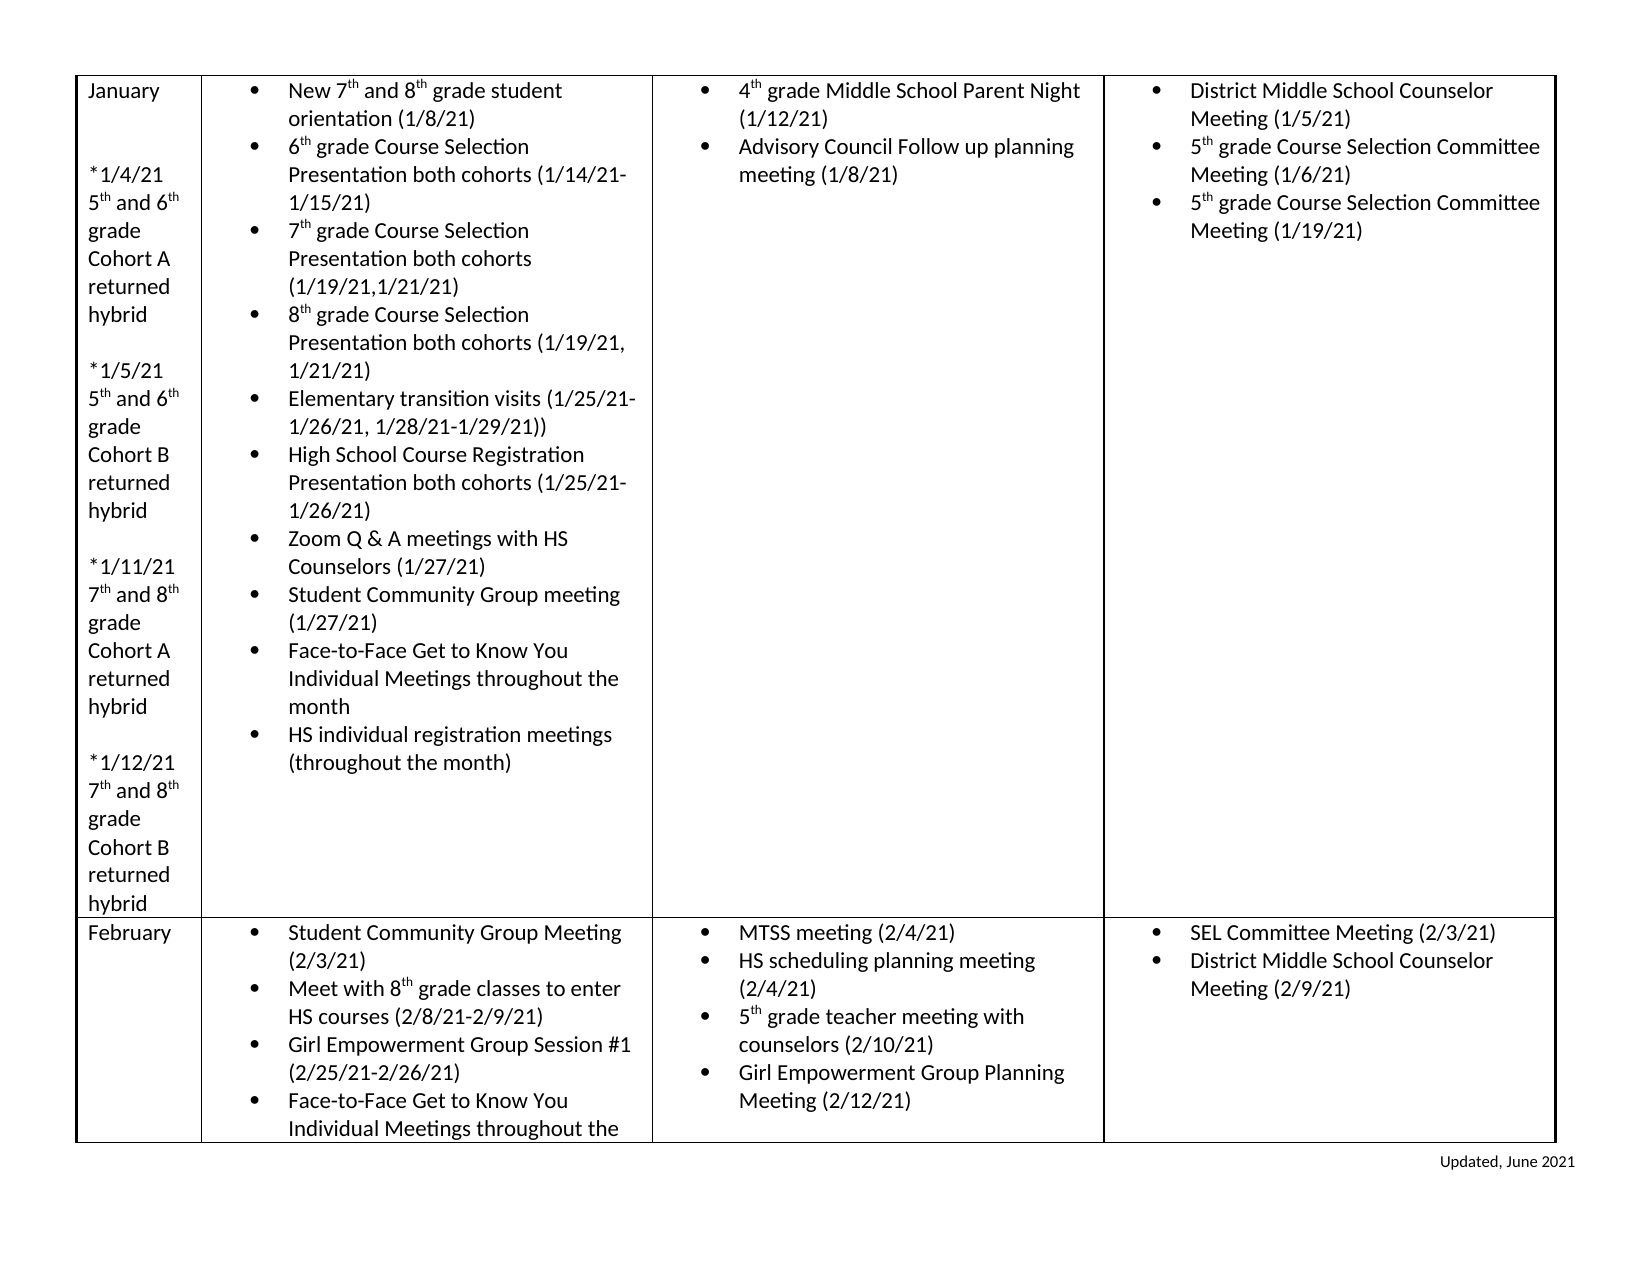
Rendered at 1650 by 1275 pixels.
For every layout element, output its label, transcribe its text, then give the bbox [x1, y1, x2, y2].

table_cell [202, 918, 652, 1142]
table_cell January *1/4/21 5th and 6th grade Cohort A returned hybrid *1/5/21 5th and 6th grade Cohort B returned hybrid *1/11/21 7th and 8th grade Cohort A returned hybrid *1/12/21 7th and 8th grade Cohort B returned hybrid [78, 76, 201, 917]
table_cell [1105, 918, 1554, 1142]
table_cell 4th grade Middle School Parent Night (1/12/21) Advisory Council Follow up planning meeting (1/8/21) [653, 76, 1103, 917]
table_cell New 7th and 8th grade student orientation (1/8/21) 6th grade Course Selection Presentation both cohorts (1/14/21-1/15/21) 7th grade Course Selection Presentation both cohorts (1/19/21,1/21/21) 8th grade Course Selection Presentation both cohorts (1/19/21, 1/21/21) Elementary transition visits (1/25/21-1/26/21, 1/28/21-1/29/21)) High School Course Registration Presentation both cohorts (1/25/21-1/26/21) Zoom Q & A meetings with HS Counselors (1/27/21) Student Community Group meeting (1/27/21) Face-to-Face Get to Know You Individual Meetings throughout the month HS individual registration meetings (throughout the month) [202, 76, 652, 917]
table_cell February [78, 918, 201, 1142]
table_cell District Middle School Counselor Meeting (1/5/21) 5th grade Course Selection Committee Meeting (1/6/21) 5th grade Course Selection Committee Meeting (1/19/21) [1105, 76, 1554, 917]
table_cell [653, 918, 1103, 1142]
